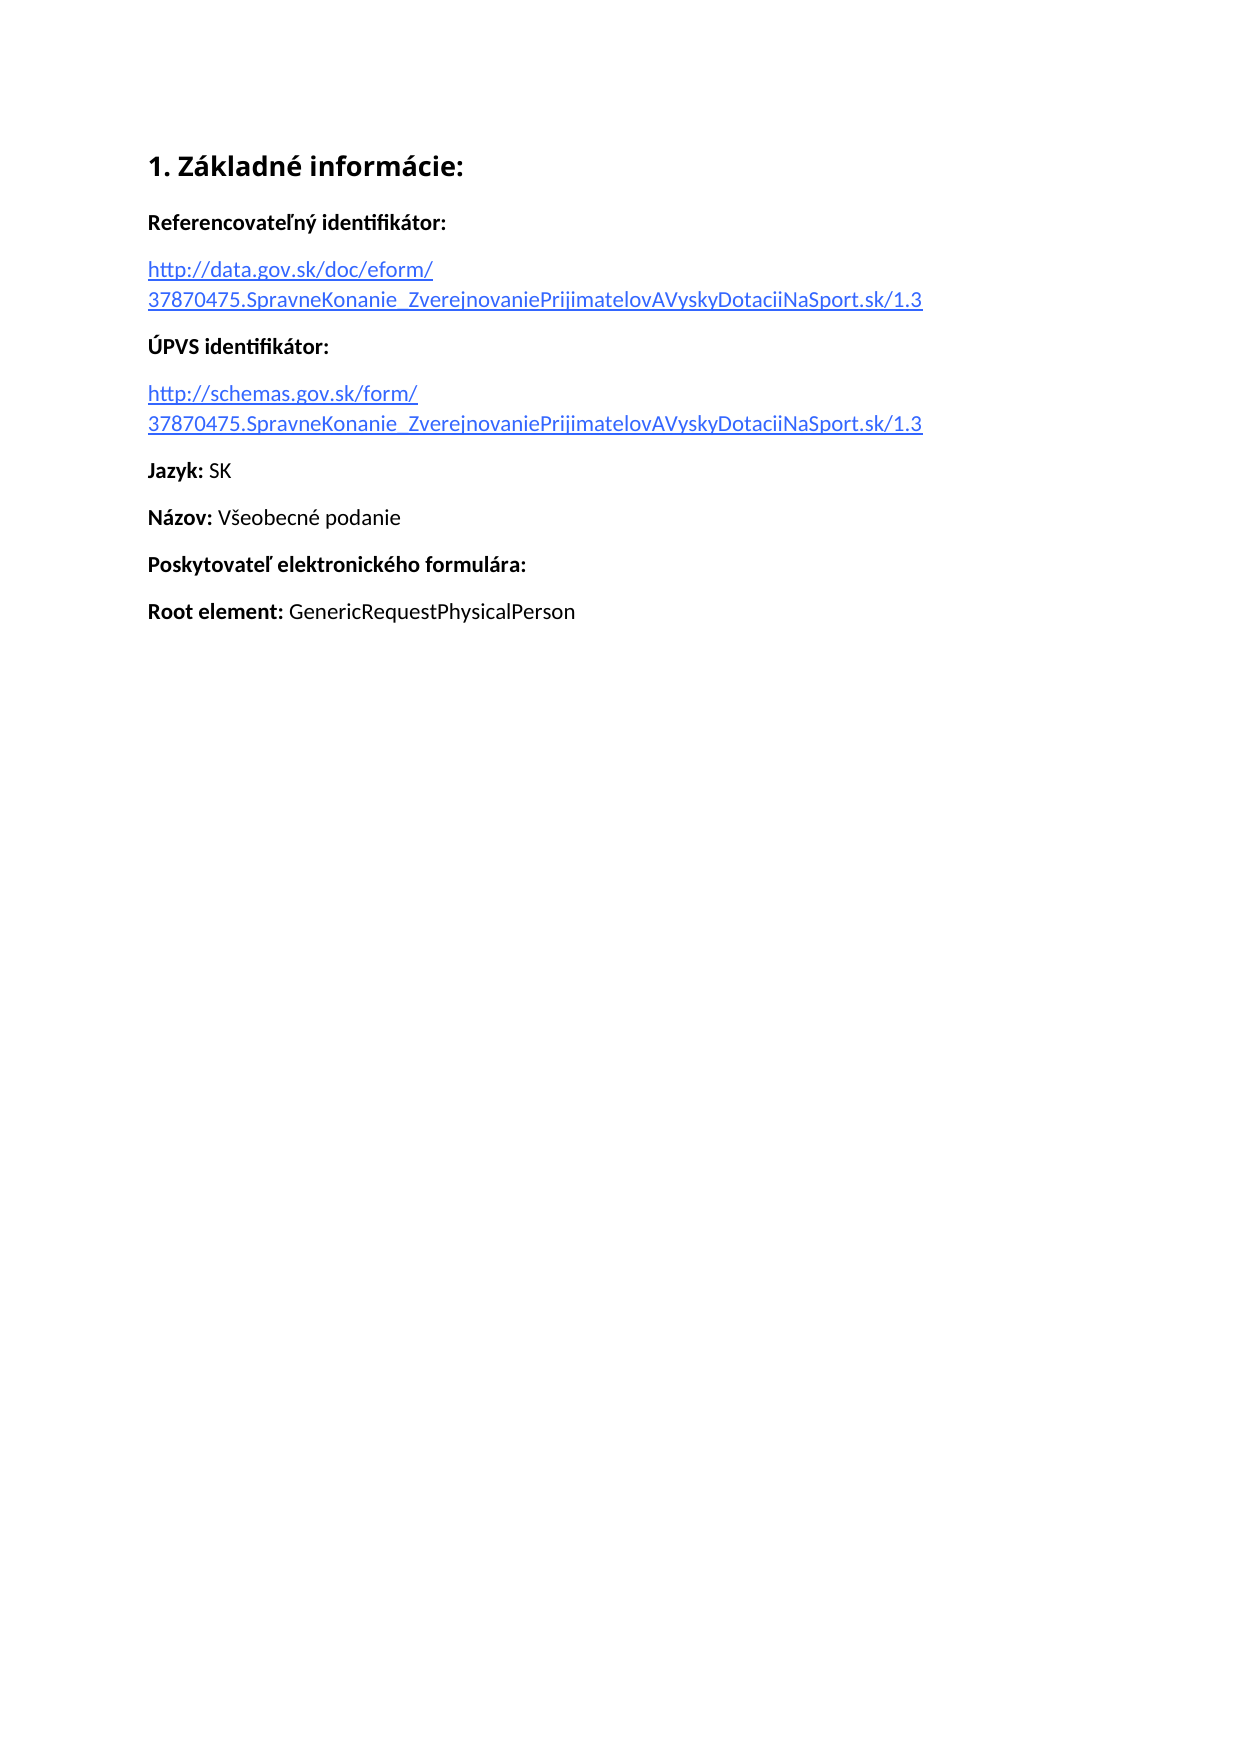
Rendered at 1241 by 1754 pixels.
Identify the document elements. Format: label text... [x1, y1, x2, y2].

text Názov: Všeobecné podanie [148, 503, 1093, 531]
text http://data.gov.sk/doc/eform/37870475.SpravneKonanie_ZverejnovaniePrijimatelovAVyskyDotaciiNaSport.sk/1.3 [148, 255, 1093, 313]
text Root element: GenericRequestPhysicalPerson [148, 597, 1093, 625]
subtitle 1. Základné informácie: [148, 148, 1093, 184]
text http://schemas.gov.sk/form/37870475.SpravneKonanie_ZverejnovaniePrijimatelovAVyskyDotaciiNaSport.sk/1.3 [148, 379, 1093, 437]
text Poskytovateľ elektronického formulára: [148, 550, 1093, 578]
text Jazyk: SK [148, 456, 1093, 484]
text ÚPVS identifikátor: [148, 332, 1093, 360]
text Referencovateľný identifikátor: [148, 208, 1093, 236]
